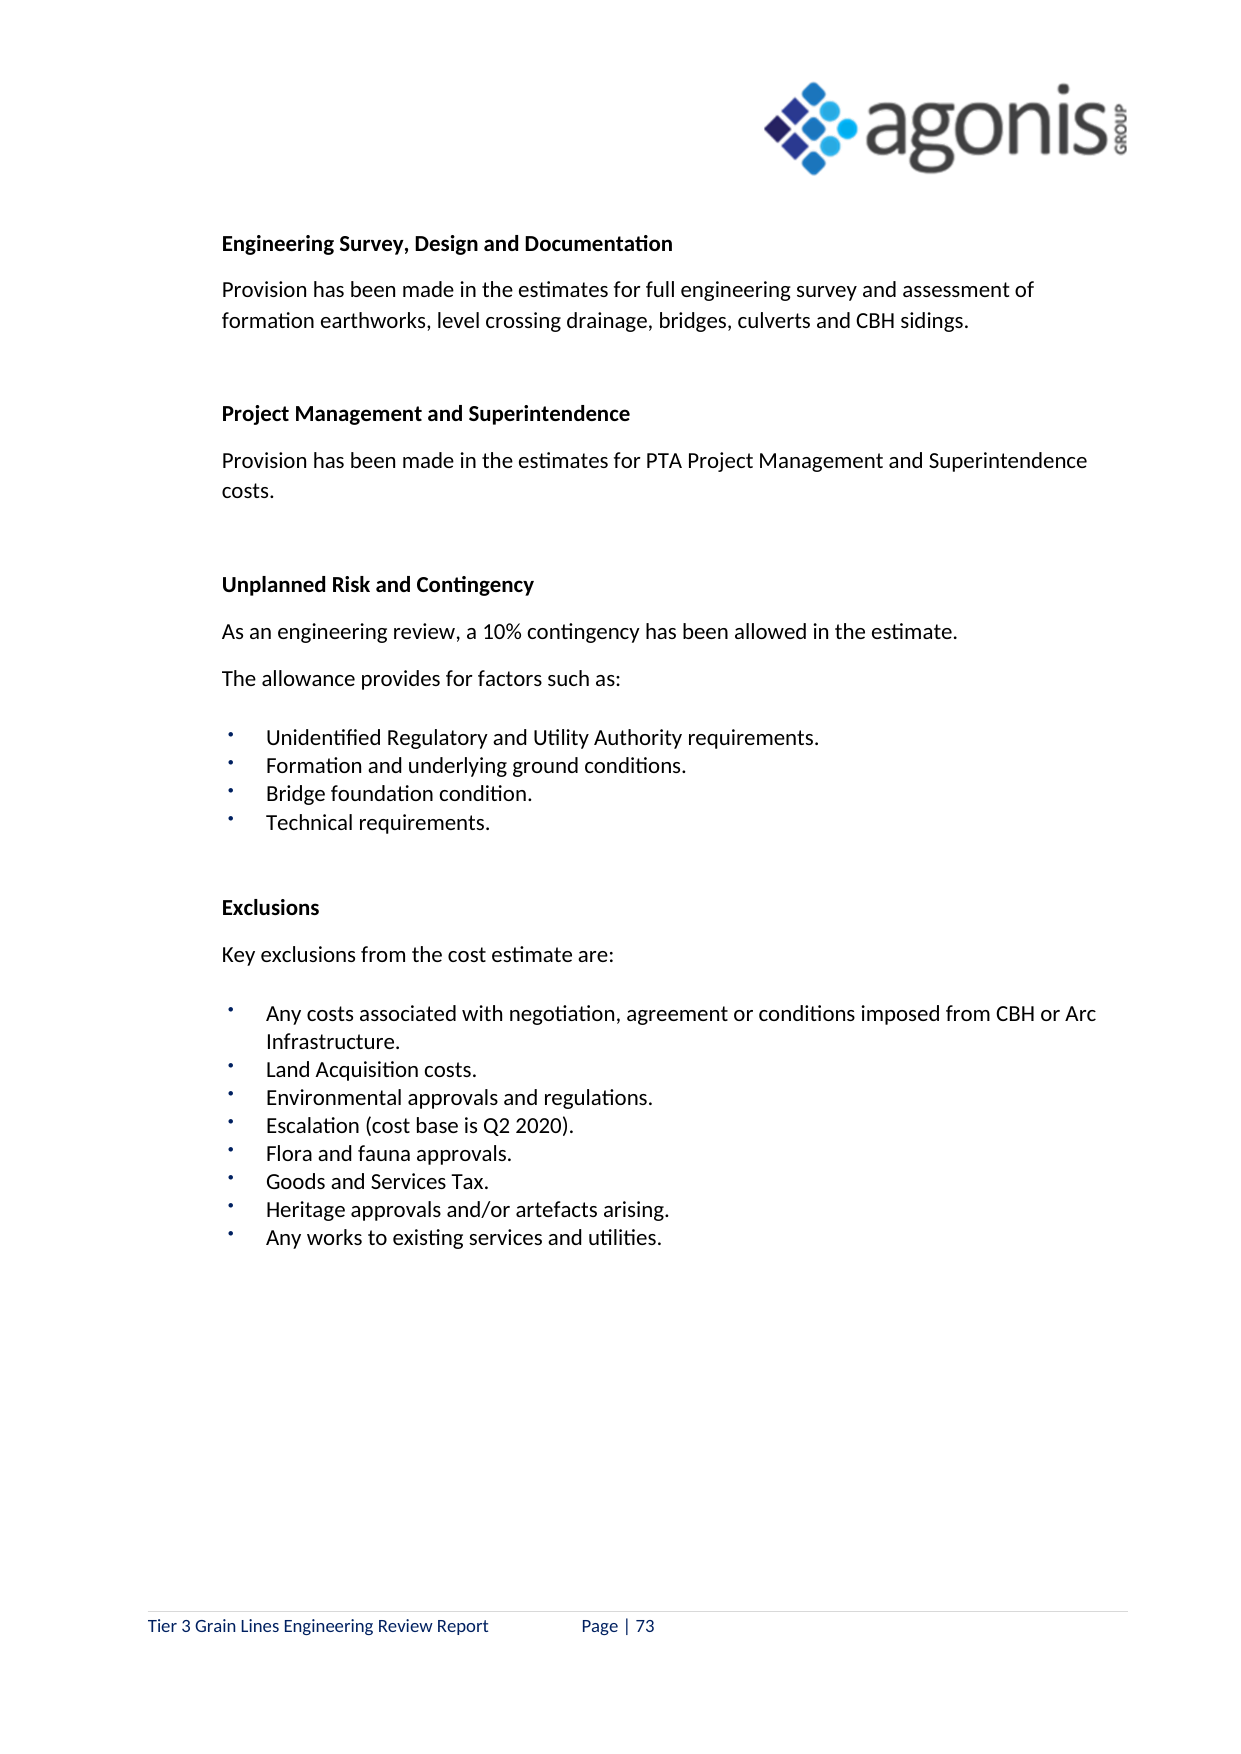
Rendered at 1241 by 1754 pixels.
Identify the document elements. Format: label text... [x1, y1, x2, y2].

list Heritage approvals and/or artefacts arising. [228, 1195, 1128, 1223]
list Land Acquisition costs. [228, 1055, 1128, 1083]
text Provision has been made in the estimates for full engineering survey and assessment of formation earthworks, level crossing drainage, bridges, culverts and CBH sidings. [222, 276, 1128, 334]
list Goods and Services Tax. [228, 1167, 1128, 1195]
text As an engineering review, a 10% contingency has been allowed in the estimate. [222, 617, 1128, 645]
list Formation and underlying ground conditions. [228, 752, 1128, 779]
text Key exclusions from the cost estimate are: [222, 940, 1128, 968]
text Exclusions [222, 893, 1128, 921]
list Unidentified Regulatory and Utility Authority requirements. [228, 723, 1128, 752]
list Technical requirements. [228, 808, 1128, 864]
text Unplanned Risk and Contingency [222, 570, 1128, 598]
list Bridge foundation condition. [228, 779, 1128, 808]
text Provision has been made in the estimates for PTA Project Management and Superintendence costs. [222, 446, 1128, 505]
list Environmental approvals and regulations. [228, 1083, 1128, 1111]
picture [763, 73, 1128, 182]
list Any costs associated with negotiation, agreement or conditions imposed from CBH or Arc Infrastructure. [228, 999, 1128, 1055]
list Flora and fauna approvals. [228, 1139, 1128, 1167]
list Escalation (cost base is Q2 2020). [228, 1111, 1128, 1139]
text The allowance provides for factors such as: [222, 664, 1128, 692]
text Project Management and Superintendence [222, 399, 1128, 428]
list Any works to existing services and utilities. [228, 1223, 1128, 1251]
text Engineering Survey, Design and Documentation [222, 229, 1128, 257]
